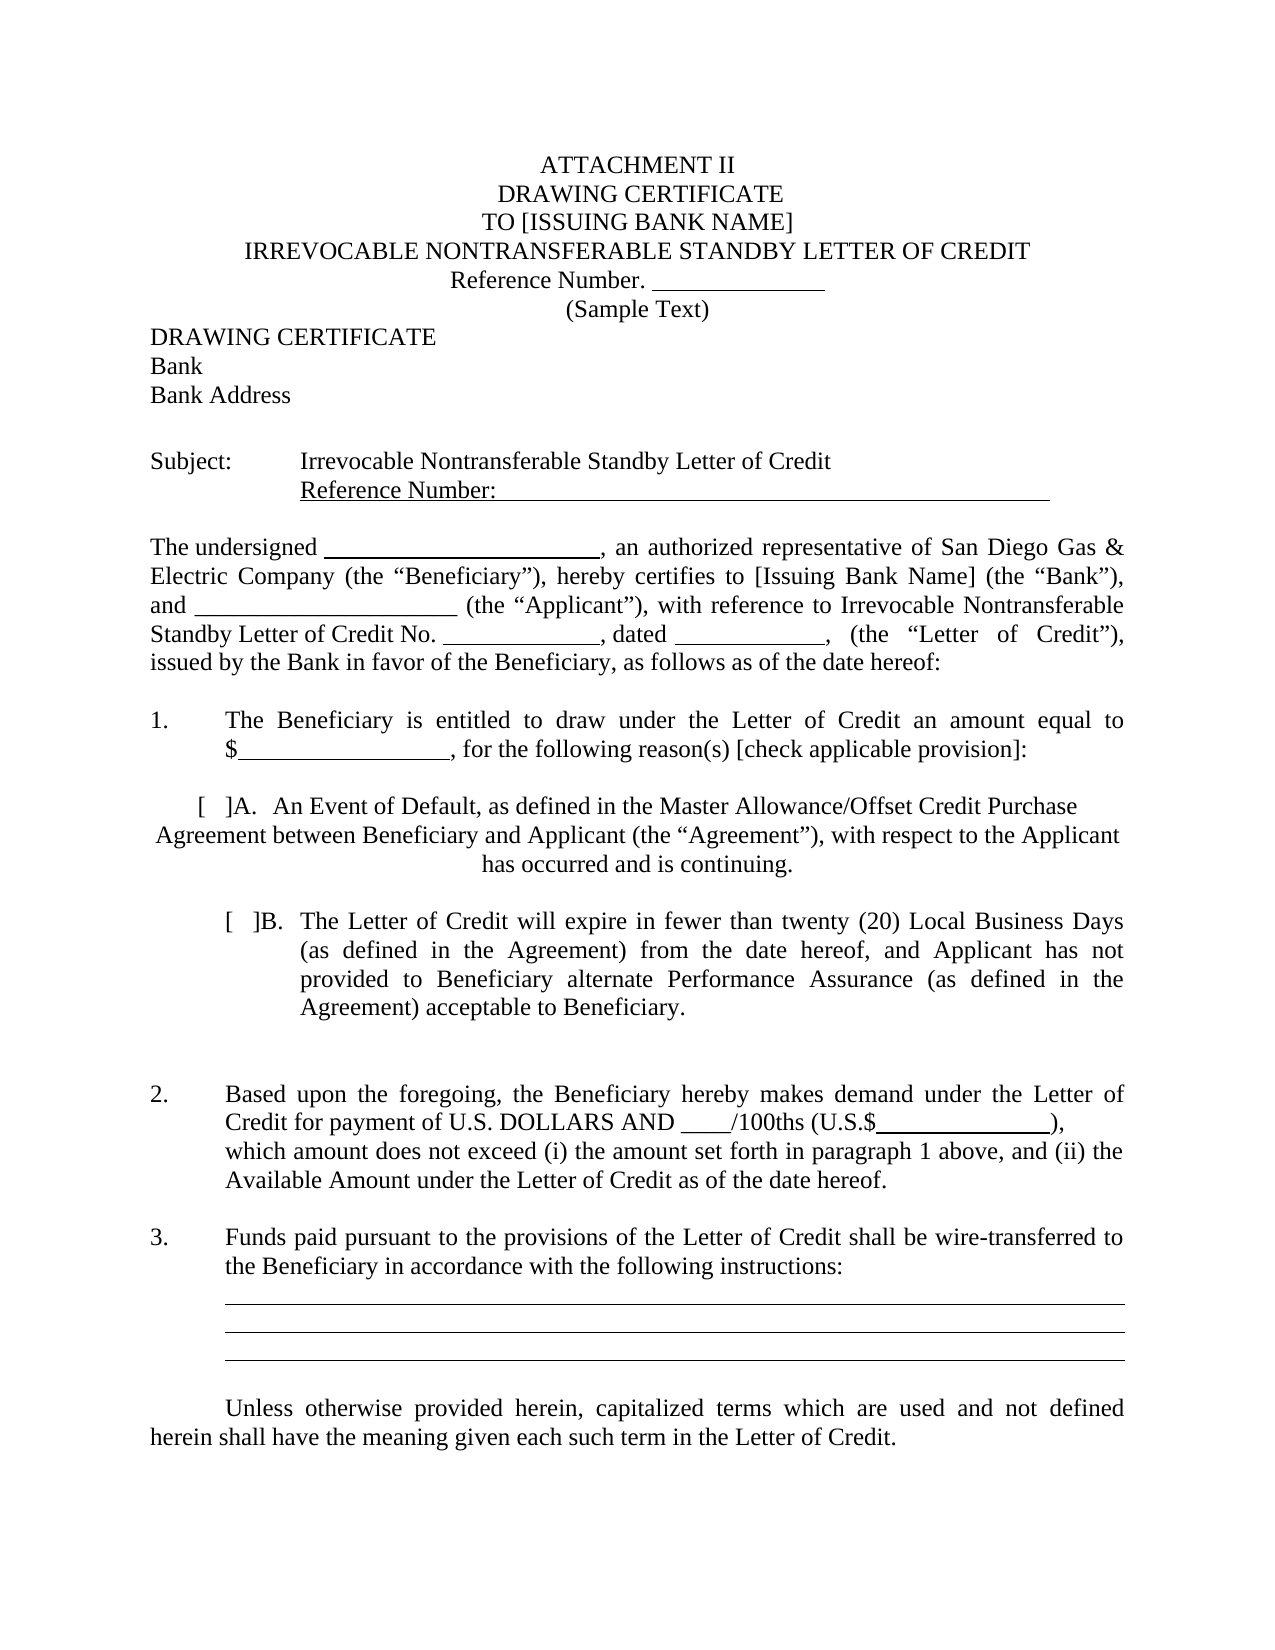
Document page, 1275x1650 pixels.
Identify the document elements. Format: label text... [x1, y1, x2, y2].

text 1. The Beneficiary is entitled to draw under the Letter of Credit an amount equal to $ , for the following reason(s) [check applicable provision]: [150, 705, 1125, 762]
text Unless otherwise provided herein, capitalized terms which are used and not defined herein shall have the meaning given each such term in the Letter of Credit. [150, 1393, 1125, 1450]
text Reference Number: [150, 475, 1125, 504]
text Bank [150, 351, 1125, 380]
text Subject: Irrevocable Nontransferable Standby Letter of Credit [150, 446, 1125, 475]
text TO [ISSUING BANK NAME] [150, 207, 1125, 236]
text [ ]A. An Event of Default, as defined in the Master Allowance/Offset Credit Purchase Agreement between Beneficiary and Applicant (the “Agreement”), with respect to the Applicant has occurred and is continuing. [150, 791, 1125, 877]
text ATTACHMENT II [150, 150, 1125, 179]
text IRREVOCABLE NONTRANSFERABLE STANDBY LETTER OF CREDIT [150, 236, 1125, 265]
text 2. Based upon the foregoing, the Beneficiary hereby makes demand under the Letter of Credit for payment of U.S. DOLLARS AND ____/100ths (U.S.$ ), which amount does not exceed (i) the amount set forth in paragraph 1 above, and (ii) the Available Amount under the Letter of Credit as of the date hereof. [150, 1079, 1125, 1194]
text The undersigned , an authorized representative of Gas & Electric Company (the “Beneficiary”), hereby certifies to [Issuing Bank Name] (the “Bank”), and _____________________ (the “Applicant”), with reference to Irrevocable Nontransferable Standby Letter of Credit No. , dated , (the “Letter of Credit”), issued by the Bank in favor of the Beneficiary, as follows as of the date hereof: [150, 532, 1125, 676]
text DRAWING CERTIFICATE [150, 322, 1125, 351]
text DRAWING CERTIFICATE [150, 179, 1125, 207]
text [ ]B. The Letter of Credit will expire in fewer than twenty (20) Local Business Days (as defined in the Agreement) from the date hereof, and Applicant has not provided to Beneficiary alternate Performance Assurance (as defined in the Agreement) acceptable to Beneficiary. [225, 906, 1125, 1021]
text 3. Funds paid pursuant to the provisions of the Letter of Credit shall be wire-transferred to the Beneficiary in accordance with the following instructions: [150, 1222, 1125, 1280]
text Bank Address [150, 380, 1125, 409]
text (Sample Text) [150, 294, 1125, 322]
text Reference Number. [150, 265, 1125, 294]
